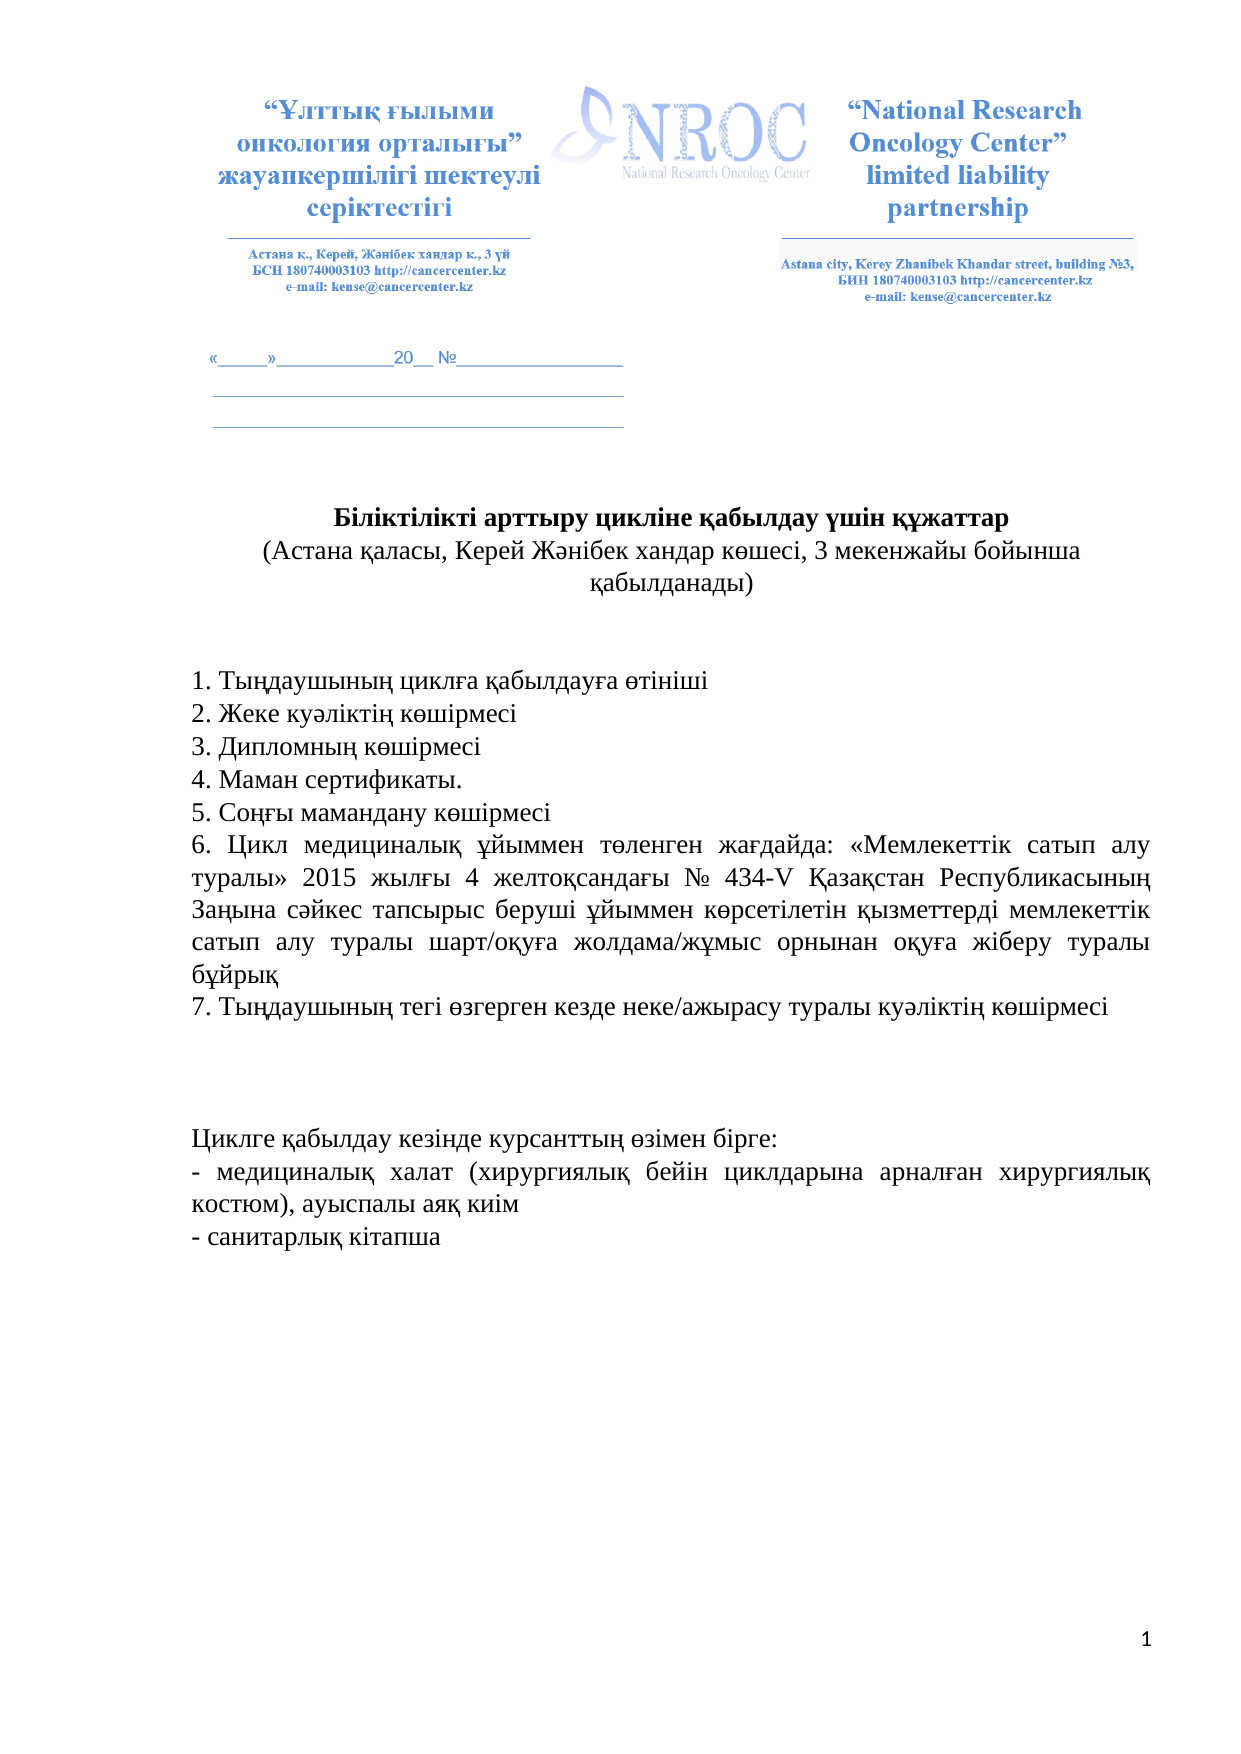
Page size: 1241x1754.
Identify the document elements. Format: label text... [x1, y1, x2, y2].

text 7. Тыңдаушының тегі өзгерген кезде неке/ажырасу туралы куәліктің көшірмесі [191, 991, 1152, 1022]
picture [177, 73, 1152, 435]
text 3. Дипломның көшірмесі [191, 730, 1152, 761]
text - медициналық халат (хирургиялық бейін циклдарына арналған хирургиялық костюм), ауыспалы аяқ киім [191, 1154, 1152, 1218]
text 4. Маман сертификаты. [191, 763, 1152, 794]
text Циклге қабылдау кезінде курсанттың өзімен бірге: [191, 1122, 1152, 1153]
text 6. Цикл медициналық ұйыммен төленген жағдайда: «Мемлекеттік сатып алу туралы» 2015 жылғы 4 желтоқсандағы № 434-V Қазақстан Республикасының Заңына сәйкес тапсырыс беруші ұйыммен көрсетілетін қызметтерді мемлекеттік сатып алу туралы шарт/оқуға жолдама/жұмыс орнынан оқуға жіберу туралы бұйрық [191, 828, 1152, 989]
text 5. Соңғы мамандану көшірмесі [191, 796, 1152, 827]
text (Астана қаласы, Керей Жәнібек хандар көшесі, 3 мекенжайы бойынша қабылданады) [191, 534, 1152, 597]
text 1. Тыңдаушының циклға қабылдауға өтініші [191, 664, 1152, 696]
text - санитарлық кітапша [191, 1220, 1152, 1251]
text 2. Жеке куәліктің көшірмесі [191, 697, 1152, 728]
text Біліктілікті арттыру цикліне қабылдау үшін құжаттар [191, 501, 1152, 532]
